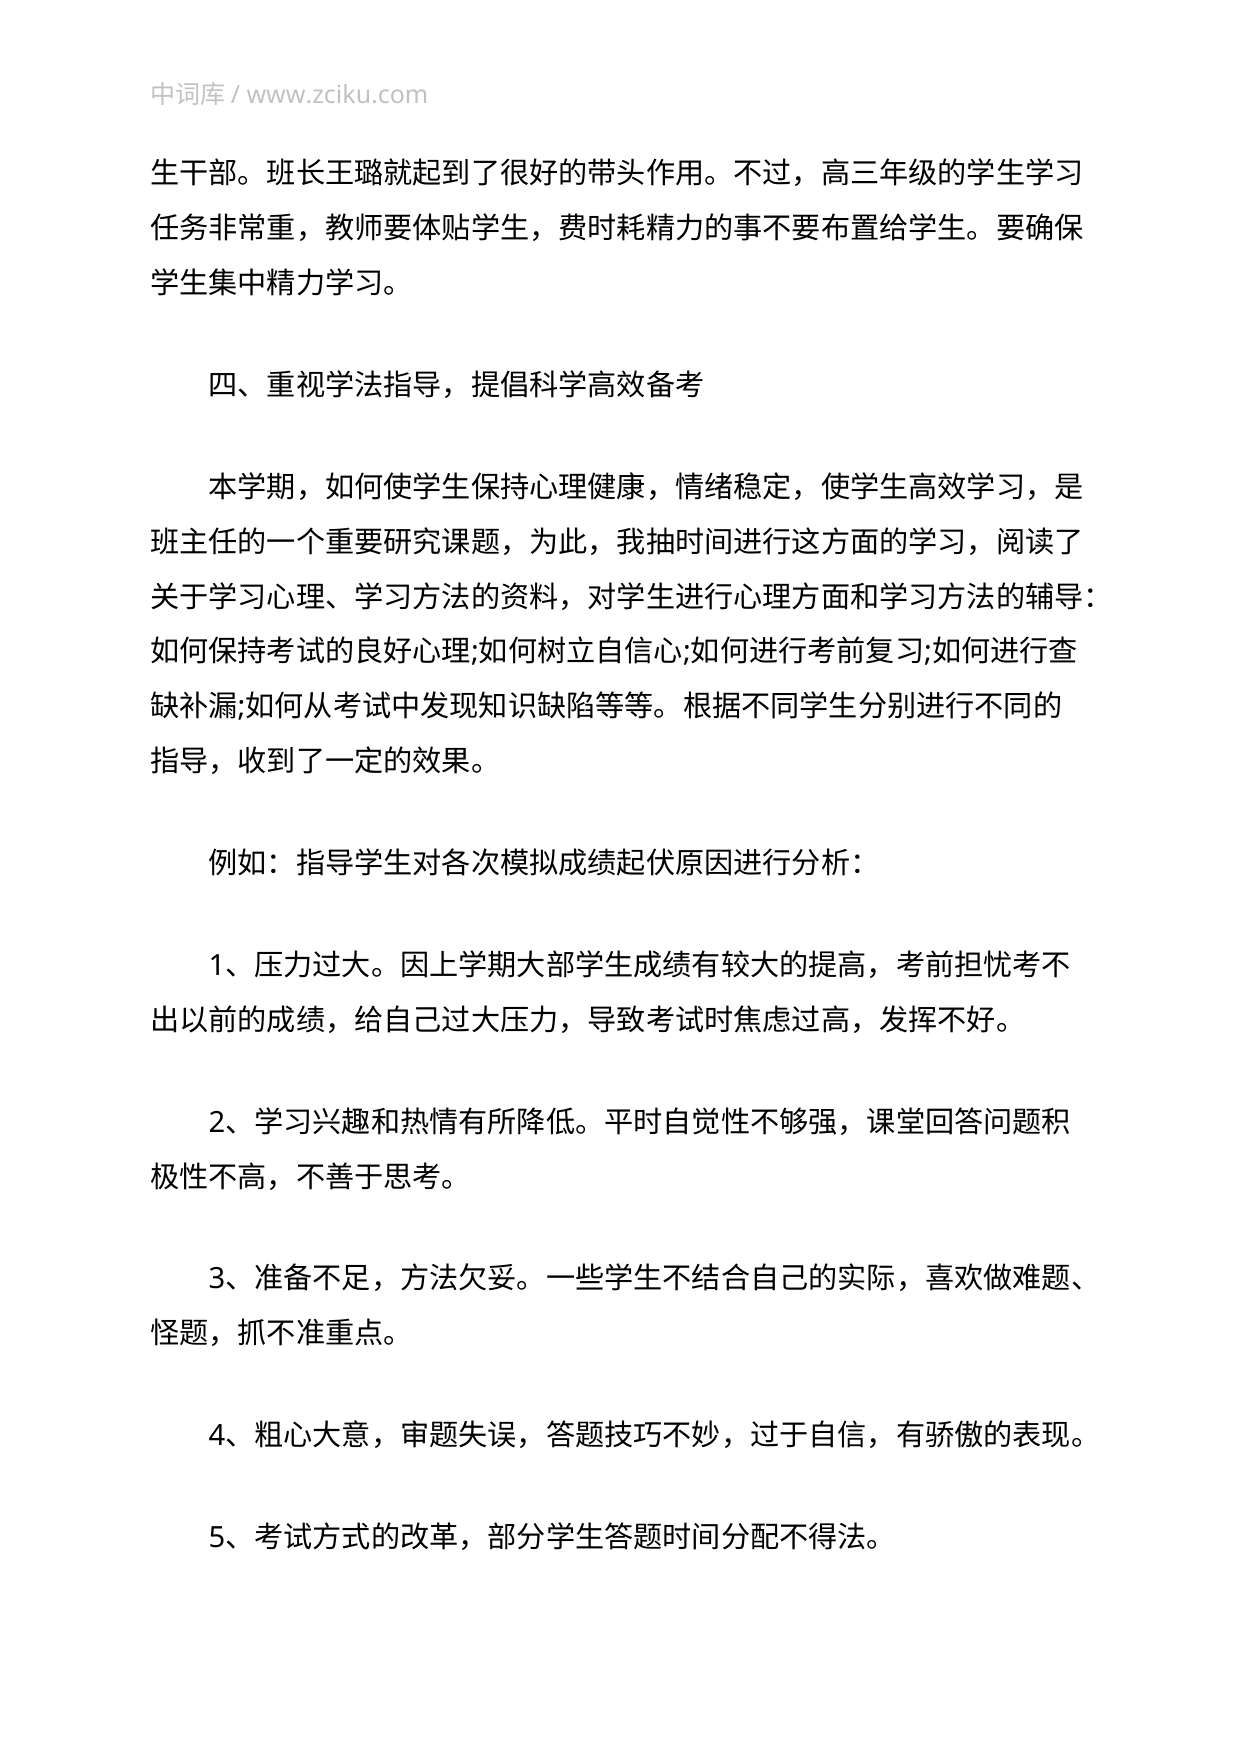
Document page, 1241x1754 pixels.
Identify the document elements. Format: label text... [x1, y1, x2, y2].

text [150, 150, 1090, 302]
text 5、考试方式的改革，部分学生答题时间分配不得法。 [150, 1514, 1090, 1556]
text 2、学习兴趣和热情有所降低。平时自觉性不够强，课堂回答问题积极性不高，不善于思考。 [150, 1098, 1090, 1196]
text 本学期，如何使学生保持心理健康，情绪稳定，使学生高效学习，是班主任的一个重要研究课题，为此，我抽时间进行这方面的学习，阅读了关于学习心理、学习方法的资料，对学生进行心理方面和学习方法的辅导：如何保持考试的良好心理;如何树立自信心;如何进行考前复习;如何进行查缺补漏;如何从考试中发现知识缺陷等等。根据不同学生分别进行不同的指导，收到了一定的效果。 [150, 463, 1090, 780]
text 3、准备不足，方法欠妥。一些学生不结合自己的实际，喜欢做难题、怪题，抓不准重点。 [150, 1255, 1090, 1352]
text 1、压力过大。因上学期大部学生成绩有较大的提高，考前担忧考不出以前的成绩，给自己过大压力，导致考试时焦虑过高，发挥不好。 [150, 942, 1090, 1039]
text 4、粗心大意，审题失误，答题技巧不妙，过于自信，有骄傲的表现。 [150, 1412, 1090, 1454]
text 例如：指导学生对各次模拟成绩起伏原因进行分析： [150, 840, 1090, 882]
text 四、重视学法指导，提倡科学高效备考 [150, 362, 1090, 404]
